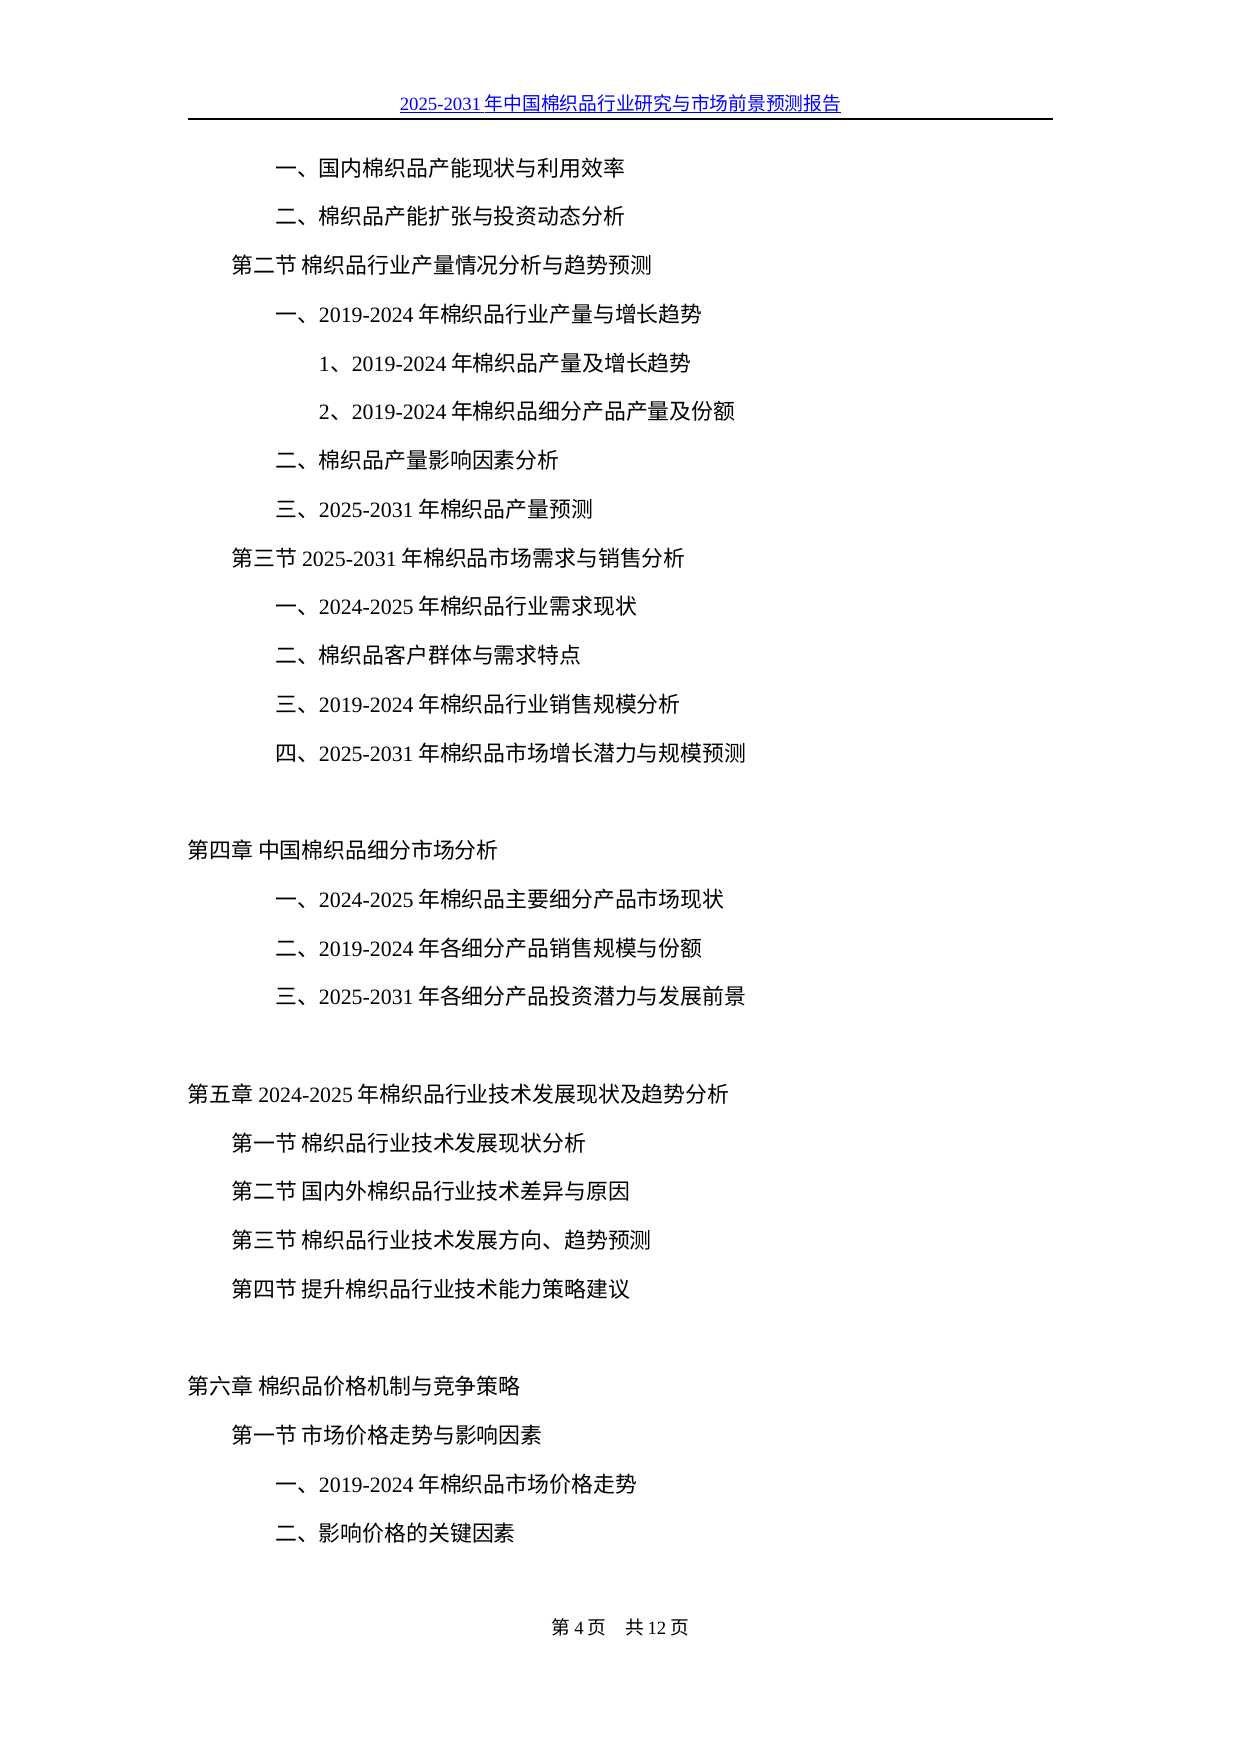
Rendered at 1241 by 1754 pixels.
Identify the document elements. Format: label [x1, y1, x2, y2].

text [187, 150, 1053, 1548]
